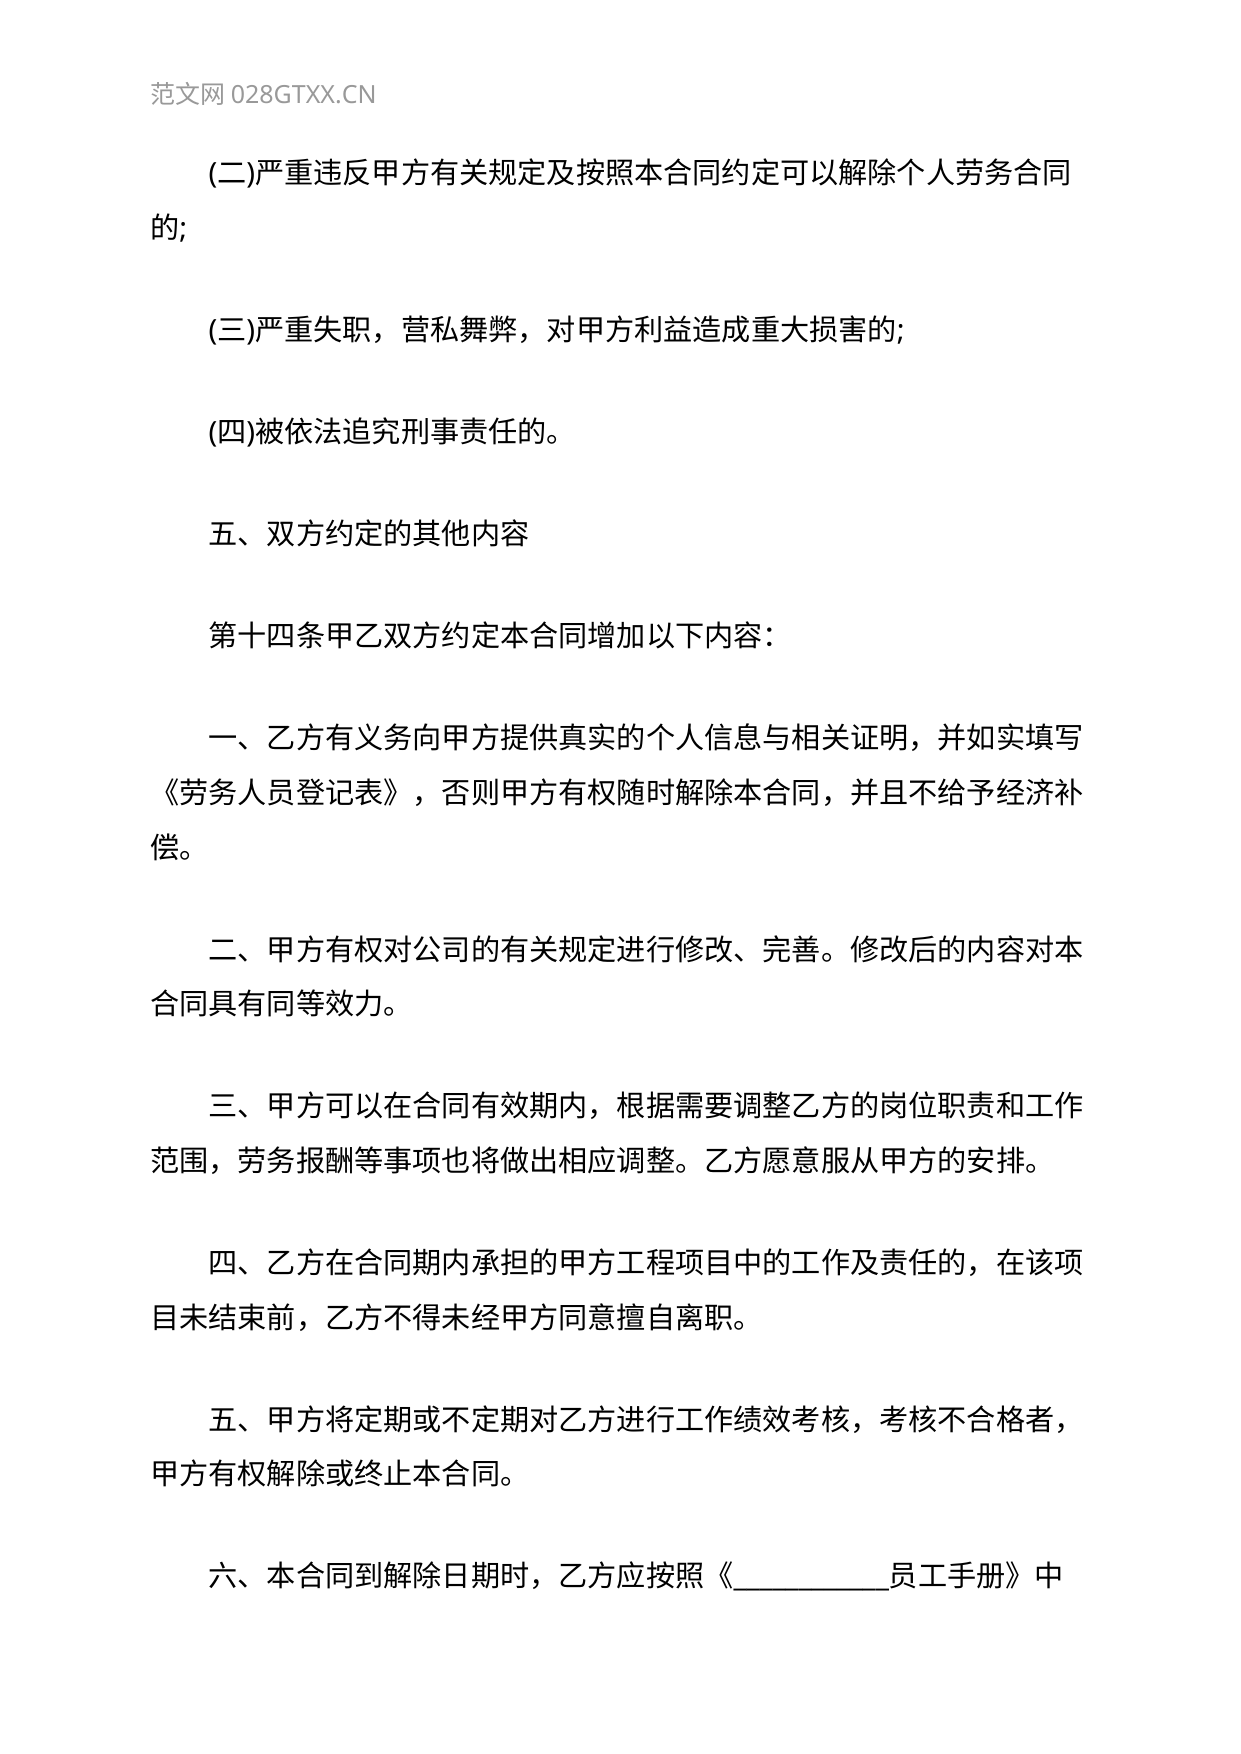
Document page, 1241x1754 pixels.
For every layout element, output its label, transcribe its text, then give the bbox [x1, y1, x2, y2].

text 五、双方约定的其他内容 [150, 511, 1090, 553]
text 二、甲方有权对公司的有关规定进行修改、完善。修改后的内容对本合同具有同等效力。 [150, 926, 1090, 1023]
text 第十四条甲乙双方约定本合同增加以下内容： [150, 613, 1090, 655]
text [150, 1553, 1090, 1595]
text (三)严重失职，营私舞弊，对甲方利益造成重大损害的; [150, 307, 1090, 349]
text 三、甲方可以在合同有效期内，根据需要调整乙方的岗位职责和工作范围，劳务报酬等事项也将做出相应调整。乙方愿意服从甲方的安排。 [150, 1083, 1090, 1180]
text (二)严重违反甲方有关规定及按照本合同约定可以解除个人劳务合同的; [150, 150, 1090, 247]
text 五、甲方将定期或不定期对乙方进行工作绩效考核，考核不合格者，甲方有权解除或终止本合同。 [150, 1396, 1090, 1493]
text 四、乙方在合同期内承担的甲方工程项目中的工作及责任的，在该项目未结束前，乙方不得未经甲方同意擅自离职。 [150, 1239, 1090, 1337]
text (四)被依法追究刑事责任的。 [150, 409, 1090, 451]
text 一、乙方有义务向甲方提供真实的个人信息与相关证明，并如实填写《劳务人员登记表》，否则甲方有权随时解除本合同，并且不给予经济补偿。 [150, 714, 1090, 867]
